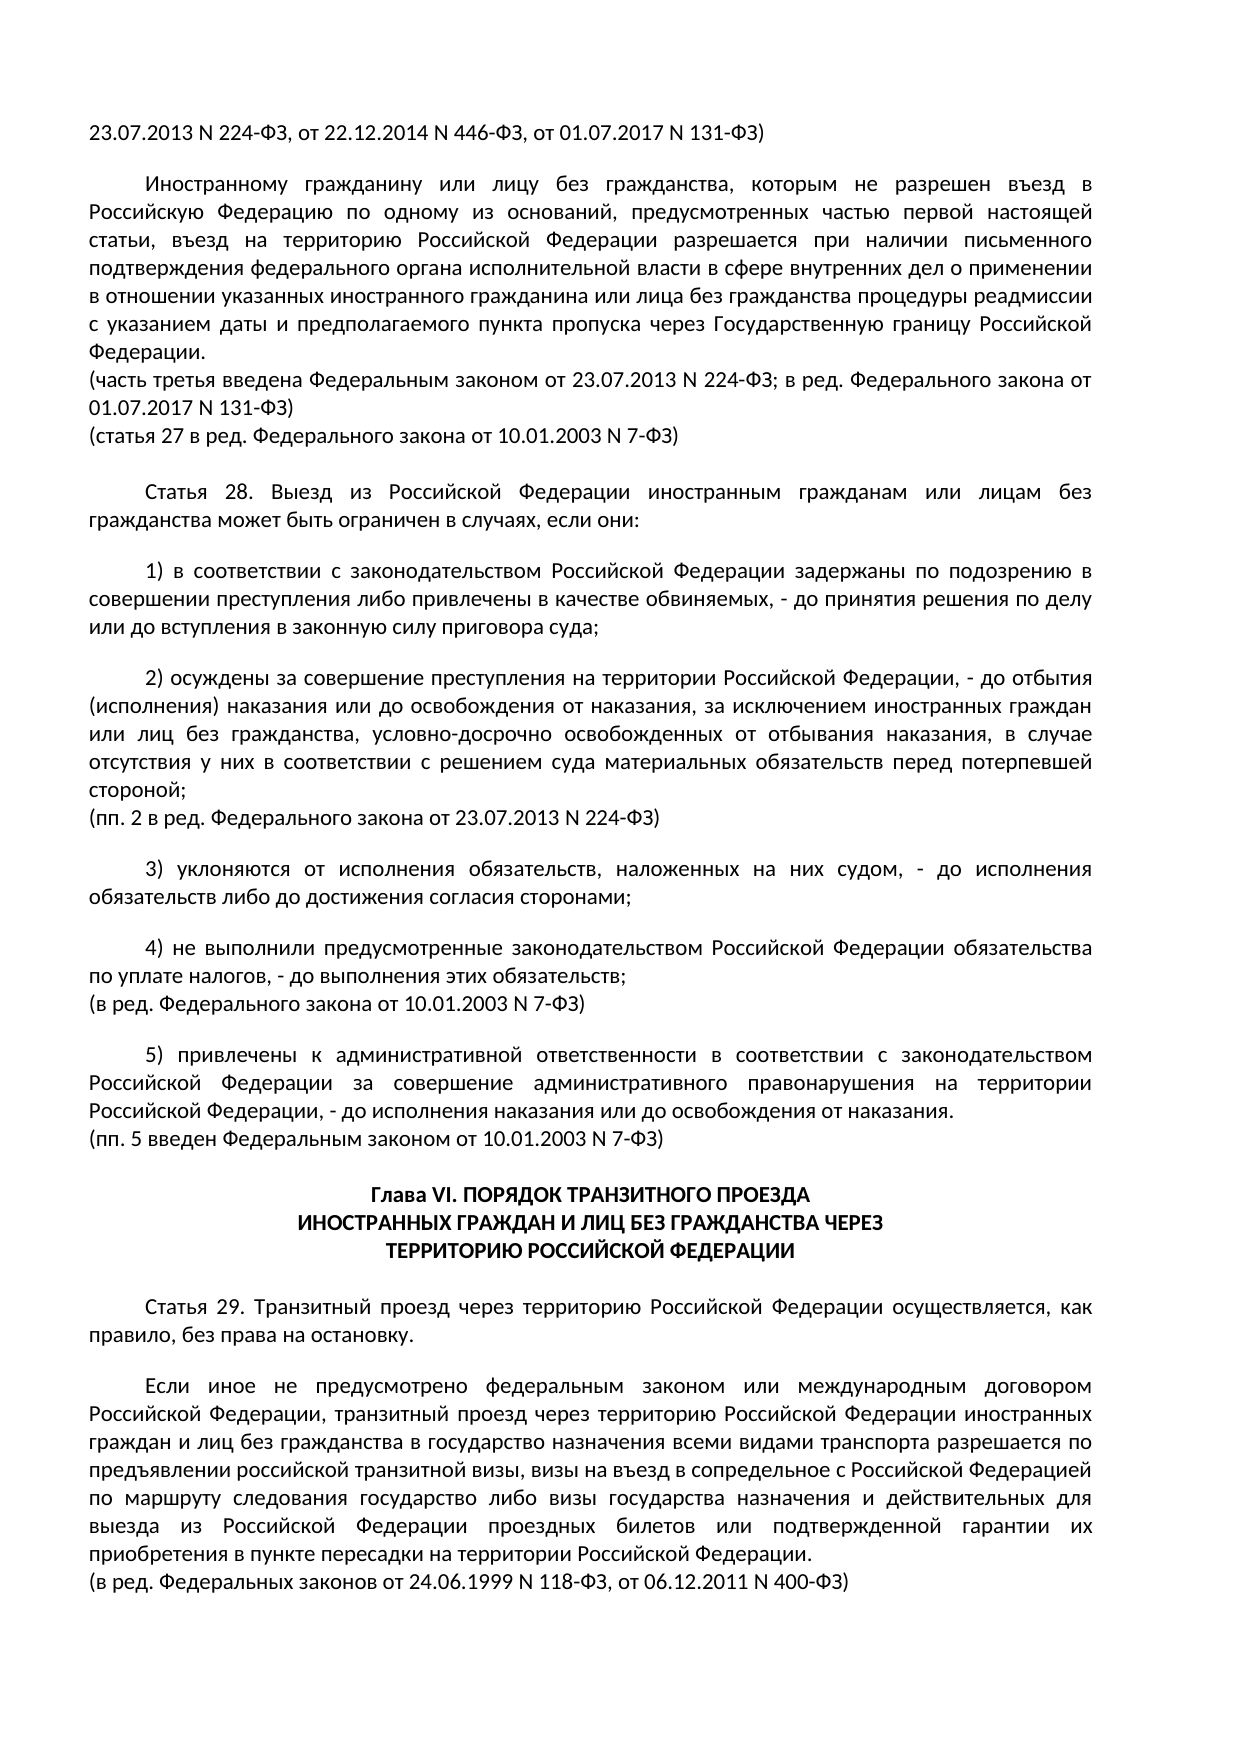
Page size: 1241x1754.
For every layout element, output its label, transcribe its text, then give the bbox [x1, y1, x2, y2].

text Статья 29. Транзитный проезд через территорию Российской Федерации осуществляется, как правило, без права на остановку. [89, 1292, 1092, 1348]
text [89, 118, 1092, 146]
text (в ред. Федерального закона от 10.01.2003 N 7-ФЗ) [89, 989, 1092, 1017]
text (статья 27 в ред. Федерального закона от 10.01.2003 N 7-ФЗ) [89, 421, 1092, 449]
text (пп. 2 в ред. Федерального закона от 23.07.2013 N 224-ФЗ) [89, 803, 1092, 831]
text (в ред. Федеральных законов от 24.06.1999 N 118-ФЗ, от 06.12.2011 N 400-ФЗ) [89, 1567, 1092, 1596]
text 1) в соответствии с законодательством Российской Федерации задержаны по подозрению в совершении преступления либо привлечены в качестве обвиняемых, - до принятия решения по делу или до вступления в законную силу приговора суда; [89, 556, 1092, 640]
title ТЕРРИТОРИЮ РОССИЙСКОЙ ФЕДЕРАЦИИ [89, 1236, 1092, 1264]
text (часть третья введена Федеральным законом от 23.07.2013 N 224-ФЗ; в ред. Федерального закона от 01.07.2017 N 131-ФЗ) [89, 365, 1092, 421]
text (пп. 5 введен Федеральным законом от 10.01.2003 N 7-ФЗ) [89, 1124, 1092, 1152]
text 3) уклоняются от исполнения обязательств, наложенных на них судом, - до исполнения обязательств либо до достижения согласия сторонами; [89, 854, 1092, 910]
title Глава VI. ПОРЯДОК ТРАНЗИТНОГО ПРОЕЗДА [89, 1180, 1092, 1208]
title ИНОСТРАННЫХ ГРАЖДАН И ЛИЦ БЕЗ ГРАЖДАНСТВА ЧЕРЕЗ [89, 1208, 1092, 1236]
text Статья 28. Выезд из Российской Федерации иностранным гражданам или лицам без гражданства может быть ограничен в случаях, если они: [89, 477, 1092, 533]
text 4) не выполнили предусмотренные законодательством Российской Федерации обязательства по уплате налогов, - до выполнения этих обязательств; [89, 933, 1092, 989]
text 2) осуждены за совершение преступления на территории Российской Федерации, - до отбытия (исполнения) наказания или до освобождения от наказания, за исключением иностранных граждан или лиц без гражданства, условно-досрочно освобожденных от отбывания наказания, в случае отсутствия у них в соответствии с решением суда материальных обязательств перед потерпевшей стороной; [89, 663, 1092, 803]
text 5) привлечены к административной ответственности в соответствии с законодательством Российской Федерации за совершение административного правонарушения на территории Российской Федерации, - до исполнения наказания или до освобождения от наказания. [89, 1040, 1092, 1124]
text Если иное не предусмотрено федеральным законом или международным договором Российской Федерации, транзитный проезд через территорию Российской Федерации иностранных граждан и лиц без гражданства в государство назначения всеми видами транспорта разрешается по предъявлении российской транзитной визы, визы на въезд в сопредельное с Российской Федерацией по маршруту следования государство либо визы государства назначения и действительных для выезда из Российской Федерации проездных билетов или подтвержденной гарантии их приобретения в пункте пересадки на территории Российской Федерации. [89, 1371, 1092, 1567]
text Иностранному гражданину или лицу без гражданства, которым не разрешен въезд в Российскую Федерацию по одному из оснований, предусмотренных частью первой настоящей статьи, въезд на территорию Российской Федерации разрешается при наличии письменного подтверждения федерального органа исполнительной власти в сфере внутренних дел о применении в отношении указанных иностранного гражданина или лица без гражданства процедуры реадмиссии с указанием даты и предполагаемого пункта пропуска через Государственную границу Российской Федерации. [89, 169, 1092, 365]
